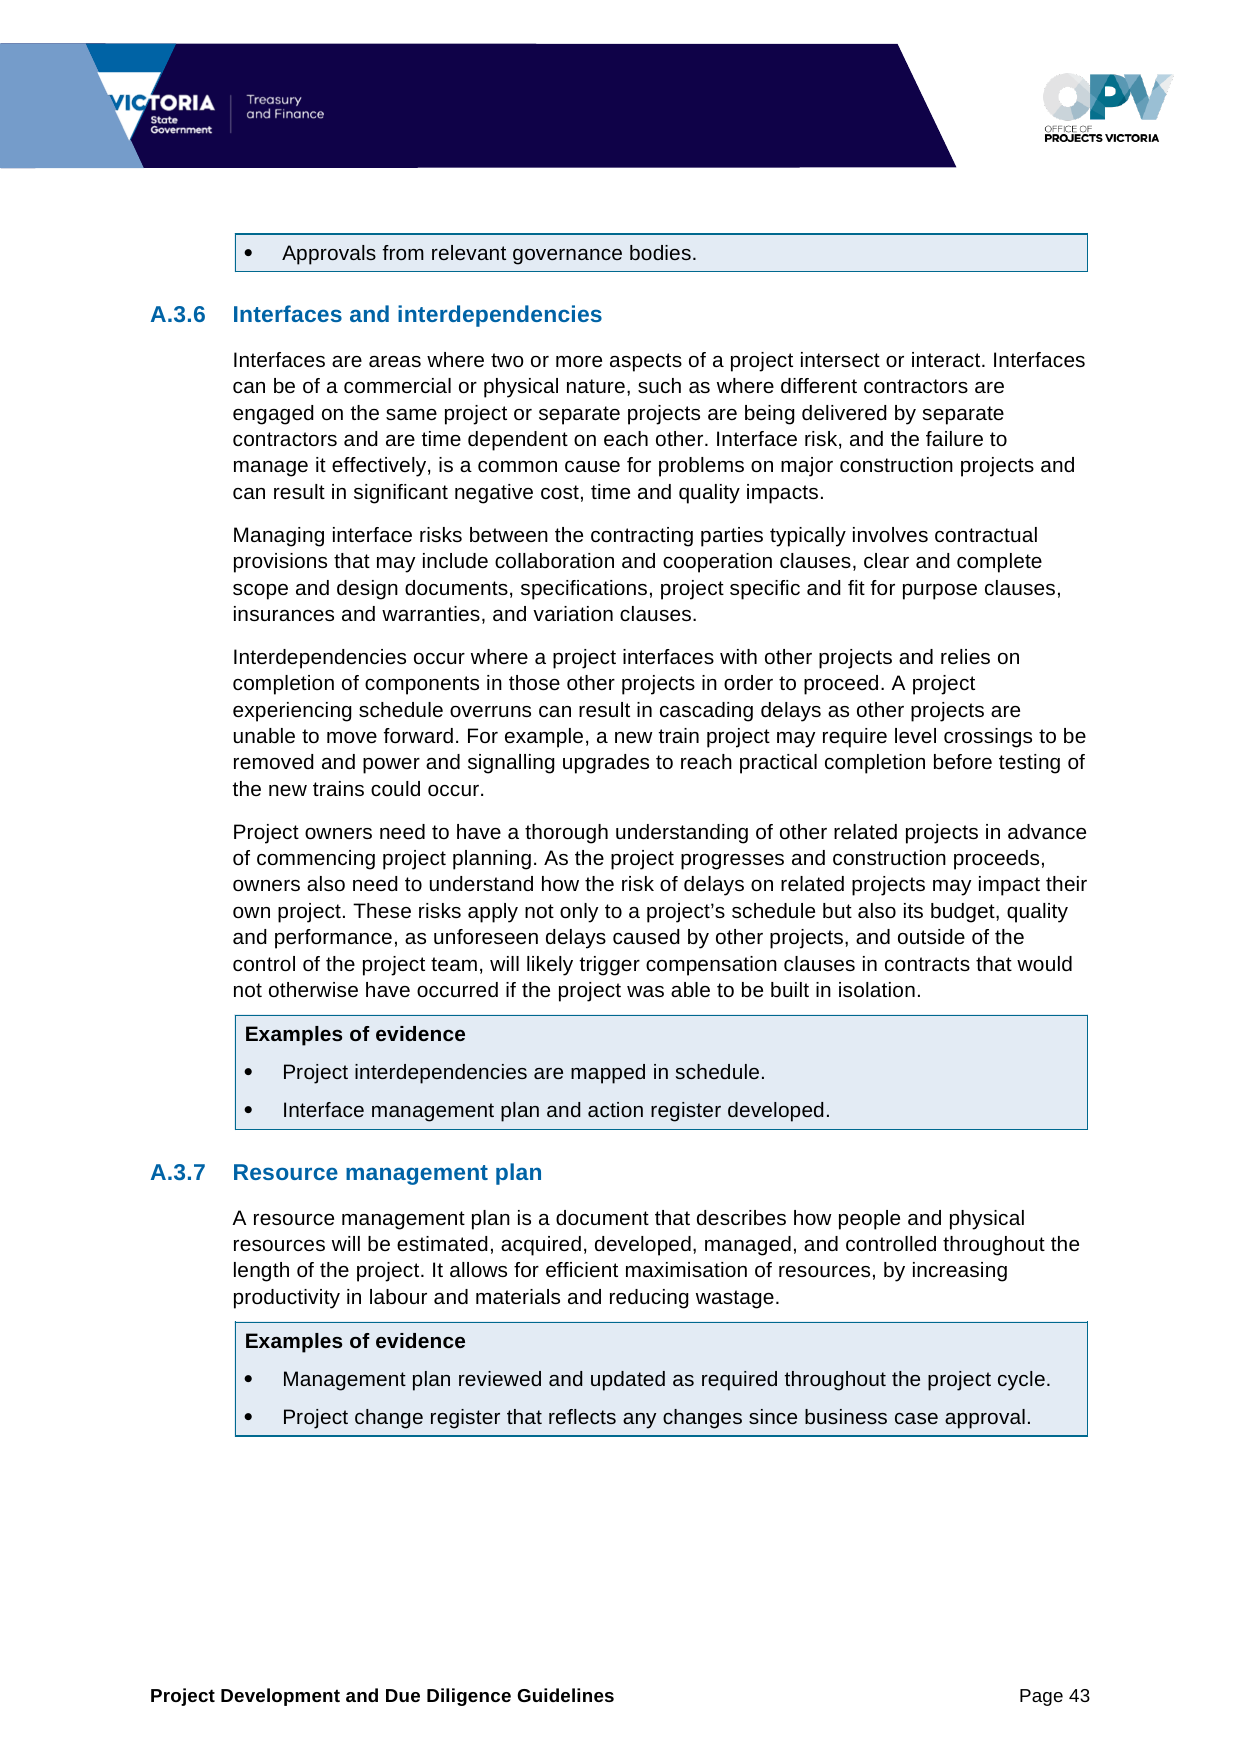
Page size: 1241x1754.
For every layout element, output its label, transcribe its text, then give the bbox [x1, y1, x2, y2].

picture [1043, 73, 1174, 142]
text Interfaces are areas where two or more aspects of a project intersect or interact. Interfaces can be of a commercial or physical nature, such as where different contractors are engaged on the same project or separate projects are being delivered by separate contractors and are time dependent on each other. Interface risk, and the failure to manage it effectively, is a common cause for problems on major construction projects and can result in significant negative cost, time and quality impacts. [232, 348, 1090, 504]
text Interface management plan and action register developed. [236, 1090, 1087, 1129]
text Examples of evidence [236, 1016, 1087, 1046]
text Managing interface risks between the contracting parties typically involves contractual provisions that may include collaboration and cooperation clauses, clear and complete scope and design documents, specifications, project specific and fit for purpose clauses, insurances and warranties, and variation clauses. [232, 523, 1090, 626]
text Interdependencies occur where a project interfaces with other projects and relies on completion of components in those other projects in order to proceed. A project experiencing schedule overruns can result in cascading delays as other projects are unable to move forward. For example, a new train project may require level crossings to be removed and power and signalling upgrades to reach practical completion before testing of the new trains could occur. [232, 645, 1090, 801]
text Project interdependencies are mapped in schedule. [236, 1052, 1087, 1084]
text Project owners need to have a thorough understanding of other related projects in advance of commencing project planning. As the project progresses and construction proceeds, owners also need to understand how the risk of delays on related projects may impact their own project. These risks apply not only to a project’s schedule but also its budget, quality and performance, as unforeseen delays caused by other projects, and outside of the control of the project team, will likely trigger compensation clauses in contracts that would not otherwise have occurred if the project was able to be built in isolation. [232, 819, 1090, 1002]
picture [97, 72, 324, 141]
text Project change register that reflects any changes since business case approval. [236, 1397, 1087, 1435]
text A resource management plan is a document that describes how people and physical resources will be estimated, acquired, developed, managed, and controlled throughout the length of the project. It allows for efficient maximisation of resources, by increasing productivity in labour and materials and reducing wastage. [232, 1206, 1090, 1308]
text Approvals from relevant governance bodies. [236, 235, 1087, 271]
subtitle Interfaces and interdependencies [150, 301, 1090, 327]
subtitle Resource management plan [150, 1159, 1090, 1185]
text Management plan reviewed and updated as required throughout the project cycle. [236, 1359, 1087, 1391]
text Examples of evidence [236, 1323, 1087, 1353]
